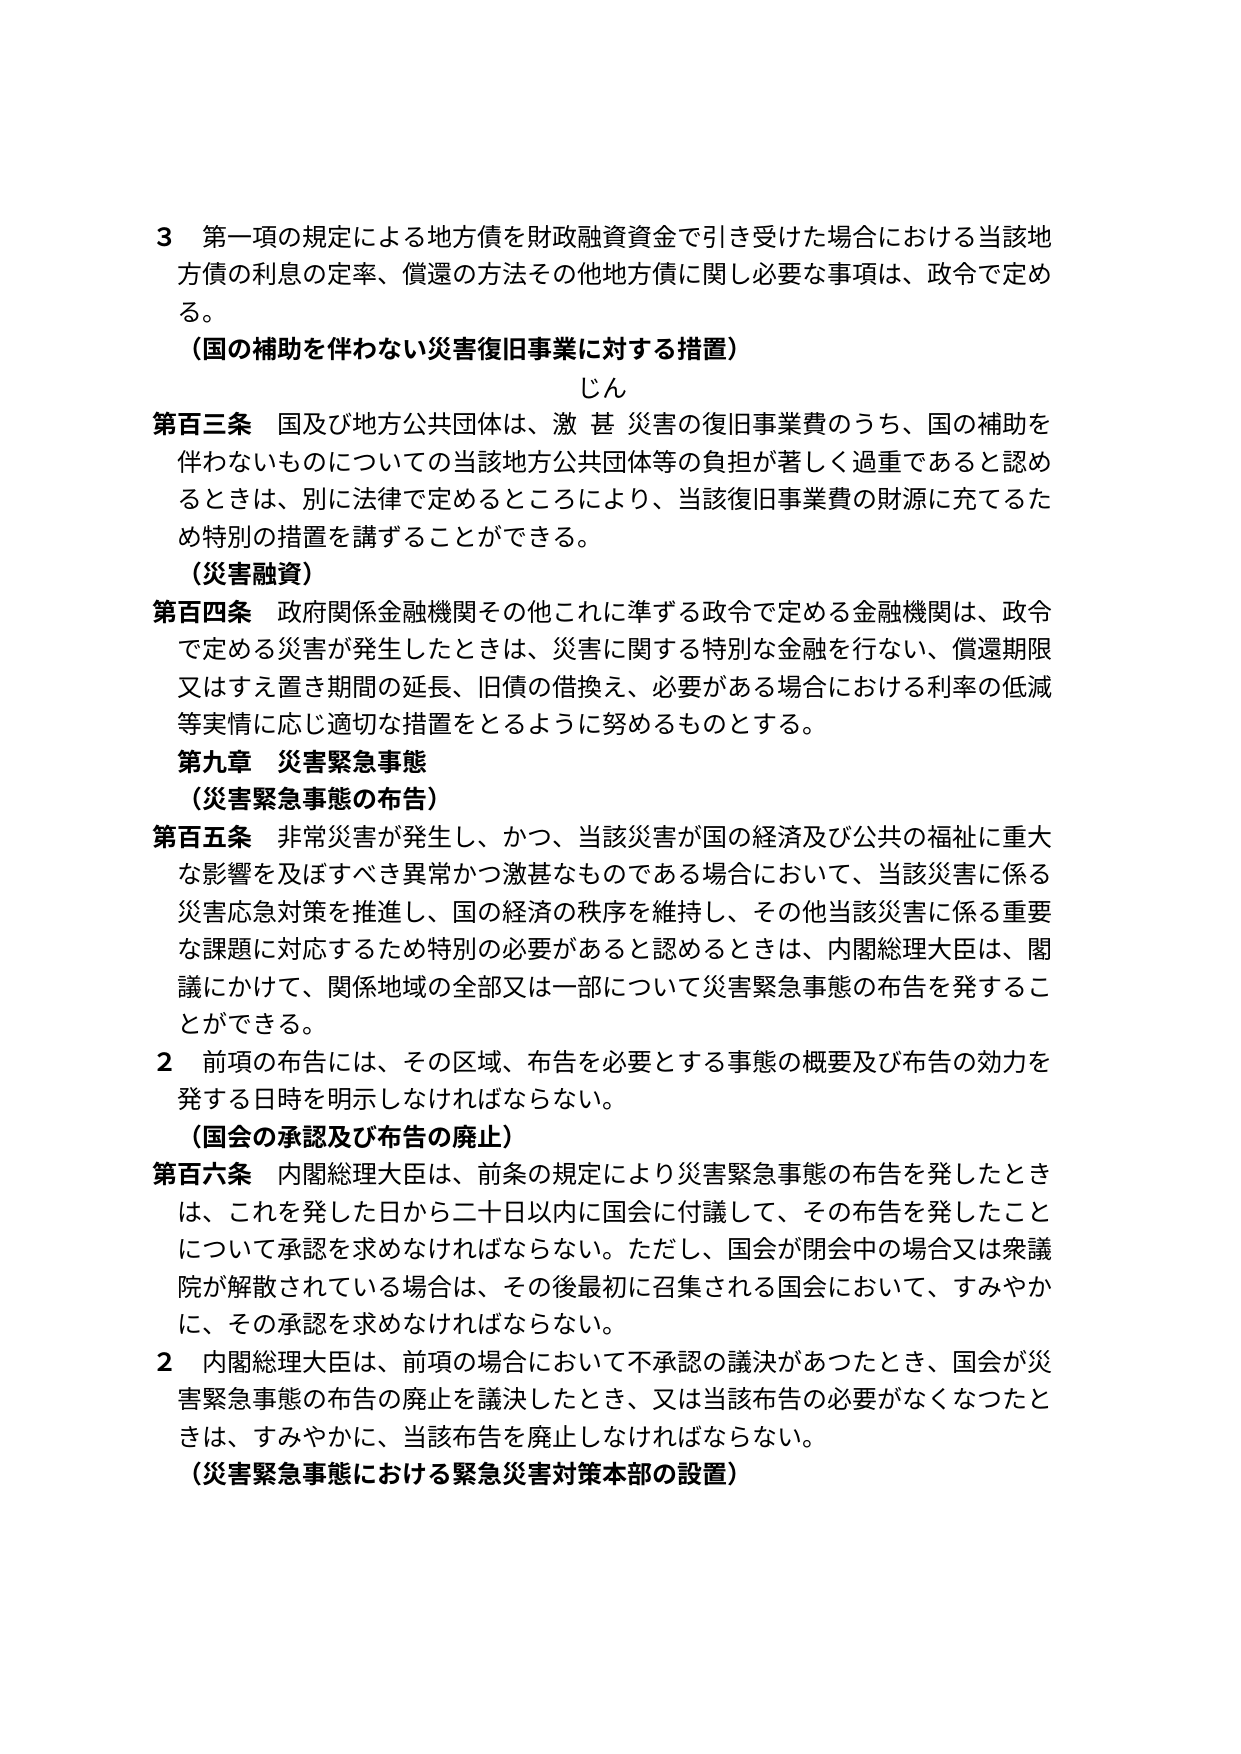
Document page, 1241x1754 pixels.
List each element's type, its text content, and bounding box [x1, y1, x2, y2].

text （災害融資） [177, 554, 1063, 592]
text ３ 第一項の規定による地方債を財政融資資金で引き受けた場合における当該地方債の利息の定率、償還の方法その他地方債に関し必要な事項は、政令で定める。 [152, 217, 1063, 329]
text 第百四条 政府関係金融機関その他これに準ずる政令で定める金融機関は、政令で定める災害が発生したときは、災害に関する特別な金融を行ない、償還期限又はすえ置き期間の延長、旧債の借換え、必要がある場合における利率の低減等実情に応じ適切な措置をとるように努めるものとする。 [152, 592, 1063, 742]
text ２ 前項の布告には、その区域、布告を必要とする事態の概要及び布告の効力を発する日時を明示しなければならない。 [152, 1042, 1063, 1117]
text 第百三条 国及び地方公共団体は、激災害の復旧事業費のうち、国の補助を伴わないものについての当該地方公共団体等の負担が著しく過重であると認めるときは、別に法律で定めるところにより、当該復旧事業費の財源に充てるため特別の措置を講ずることができる。 [152, 367, 1063, 554]
text ２ 内閣総理大臣は、前項の場合において不承認の議決があつたとき、国会が災害緊急事態の布告の廃止を議決したとき、又は当該布告の必要がなくなつたときは、すみやかに、当該布告を廃止しなければならない。 [152, 1342, 1063, 1454]
text （災害緊急事態の布告） [177, 779, 1063, 817]
text （国の補助を伴わない災害復旧事業に対する措置） [177, 329, 1063, 367]
text （国会の承認及び布告の廃止） [177, 1117, 1063, 1154]
text 第百六条 内閣総理大臣は、前条の規定により災害緊急事態の布告を発したときは、これを発した日から二十日以内に国会に付議して、その布告を発したことについて承認を求めなければならない。ただし、国会が閉会中の場合又は衆議院が解散されている場合は、その後最初に召集される国会において、すみやかに、その承認を求めなければならない。 [152, 1154, 1063, 1342]
text 第百五条 非常災害が発生し、かつ、当該災害が国の経済及び公共の福祉に重大な影響を及ぼすべき異常かつ激甚なものである場合において、当該災害に係る災害応急対策を推進し、国の経済の秩序を維持し、その他当該災害に係る重要な課題に対応するため特別の必要があると認めるときは、内閣総理大臣は、閣議にかけて、関係地域の全部又は一部について災害緊急事態の布告を発することができる。 [152, 817, 1063, 1042]
text （災害緊急事態における緊急災害対策本部の設置） [177, 1454, 1063, 1492]
text 第九章 災害緊急事態 [177, 742, 1063, 779]
